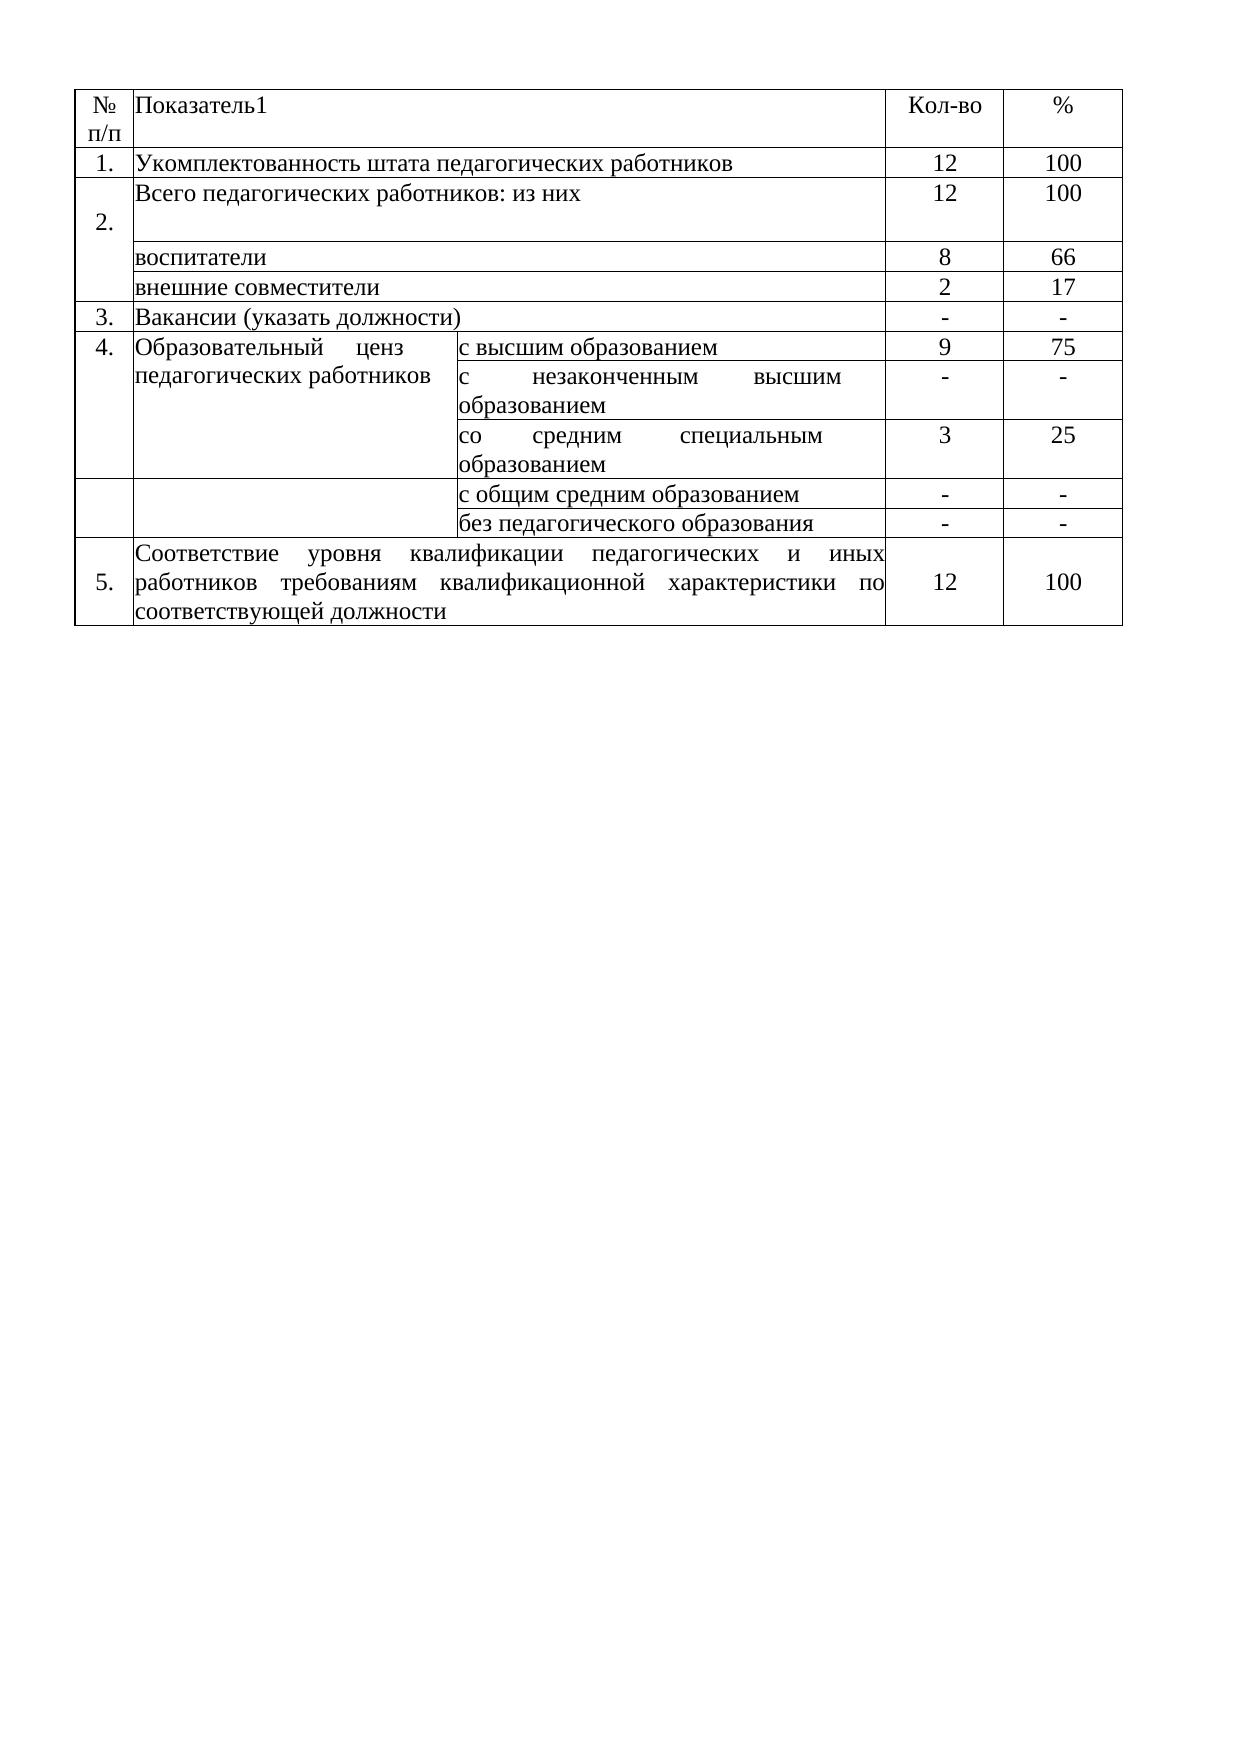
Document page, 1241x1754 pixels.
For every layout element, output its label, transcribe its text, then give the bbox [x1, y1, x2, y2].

table_cell [76, 479, 133, 537]
table_cell - [1004, 479, 1122, 507]
table_cell Укомплектованность штата педагогических работников [134, 148, 885, 177]
table_header % [1004, 90, 1122, 147]
table_cell [134, 479, 457, 537]
table_cell 8 [886, 242, 1003, 271]
table_cell с общим средним образованием [458, 479, 885, 507]
table_cell 5. [76, 538, 133, 624]
table_cell 100 [1004, 178, 1122, 241]
table_cell Вакансии (указать должности) [134, 302, 885, 331]
table_cell 2. [76, 178, 133, 301]
table_cell Образовательный ценз педагогических работников [134, 332, 457, 478]
table_header Кол-во [886, 90, 1003, 147]
table_cell 3 [886, 420, 1003, 478]
table_header № п/п [76, 90, 133, 147]
table_cell Соответствие уровня квалификации педагогических и иных работников требованиям квалификационной характеристики по соответствующей должности [134, 538, 885, 624]
table_cell 100 [1004, 538, 1122, 624]
table_cell - [1004, 361, 1122, 419]
table_cell со средним специальным образованием [458, 420, 885, 478]
table_cell с высшим образованием [458, 332, 885, 360]
table_cell 25 [1004, 420, 1122, 478]
table_header Показатель1 [134, 90, 885, 147]
table_cell с незаконченным высшим образованием [458, 361, 885, 419]
table_cell 100 [1004, 148, 1122, 177]
table_cell - [886, 509, 1003, 537]
table_cell - [886, 361, 1003, 419]
table_cell 9 [886, 332, 1003, 360]
table_cell 1. [76, 148, 133, 177]
table_cell внешние совместители [134, 272, 885, 301]
table_cell 4. [76, 332, 133, 478]
table_cell 12 [886, 538, 1003, 624]
table_cell 17 [1004, 272, 1122, 301]
table_cell 66 [1004, 242, 1122, 271]
table_cell без педагогического образования [458, 509, 885, 537]
table_cell воспитатели [134, 242, 885, 271]
table_cell 3. [76, 302, 133, 331]
table_cell - [1004, 509, 1122, 537]
table_cell 12 [886, 148, 1003, 177]
table_cell - [886, 479, 1003, 507]
table_cell 12 [886, 178, 1003, 241]
table_cell Всего педагогических работников: из них [134, 178, 885, 241]
table_cell 75 [1004, 332, 1122, 360]
table_cell 2 [886, 272, 1003, 301]
table_cell - [886, 302, 1003, 331]
table_cell - [1004, 302, 1122, 331]
